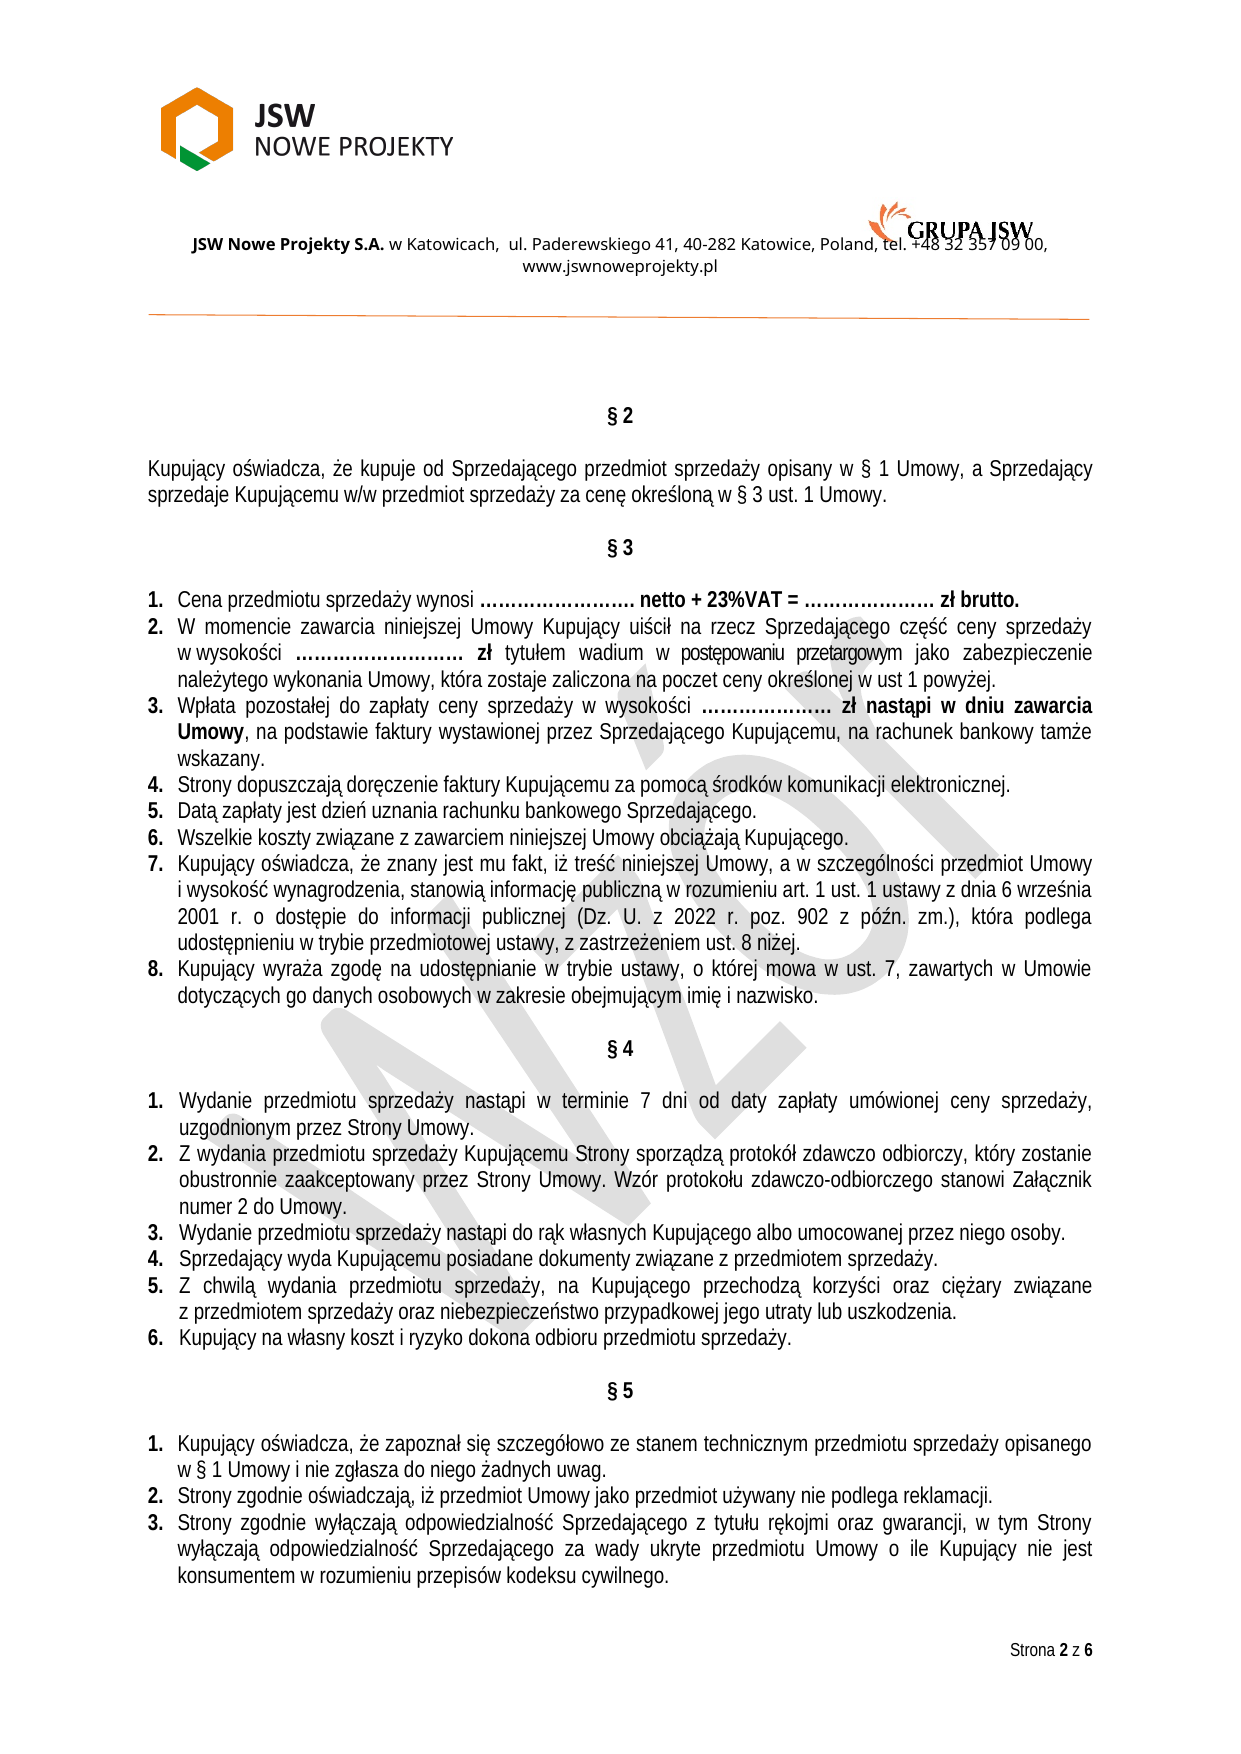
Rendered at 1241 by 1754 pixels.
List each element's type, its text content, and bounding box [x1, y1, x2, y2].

list Wydanie przedmiotu sprzedaży nastąpi w terminie 7 dni od daty zapłaty umówionej ceny sprzedaży, uzgodnionym przez Strony Umowy. [148, 1087, 1092, 1140]
list Strony zgodnie oświadczają, iż przedmiot Umowy jako przedmiot używany nie podlega reklamacji. [148, 1482, 1092, 1509]
picture [147, 73, 467, 185]
picture [1026, 239, 1031, 249]
text § 2 [148, 402, 1092, 428]
list Strony dopuszczają doręczenie faktury Kupującemu za pomocą środków komunikacji elektronicznej. [148, 771, 1092, 797]
list Kupujący na własny koszt i ryzyko dokona odbioru przedmiotu sprzedaży. [148, 1324, 1092, 1351]
text § 5 [148, 1377, 1092, 1403]
list W momencie zawarcia niniejszej Umowy Kupujący uiścił na rzecz Sprzedającego część ceny sprzedaży w wysokości ……………………… zł tytułem wadium w postępowaniu przetargowym jako zabezpieczenie należytego wykonania Umowy, która zostaje zaliczona na poczet ceny określonej w ust 1 powyżej. [148, 613, 1092, 692]
text Kupujący oświadcza, że kupuje od Sprzedającego przedmiot sprzedaży opisany w § 1 Umowy, a Sprzedający sprzedaje Kupującemu w/w przedmiot sprzedaży za cenę określoną w § 3 ust. 1 Umowy. [148, 455, 1092, 507]
list Strony zgodnie wyłączają odpowiedzialność Sprzedającego z tytułu rękojmi oraz gwarancji, w tym Strony wyłączają odpowiedzialność Sprzedającego za wady ukryte przedmiotu Umowy o ile Kupujący nie jest konsumentem w rozumieniu przepisów kodeksu cywilnego. [148, 1509, 1092, 1588]
list Kupujący wyraża zgodę na udostępnianie w trybie ustawy, o której mowa w ust. 7, zawartych w Umowie dotyczących go danych osobowych w zakresie obejmującym imię i nazwisko. [148, 955, 1092, 1008]
list Cena przedmiotu sprzedaży wynosi ……………………. netto + 23%VAT = ………………… zł brutto. [148, 586, 1092, 613]
list Z chwilą wydania przedmiotu sprzedaży, na Kupującego przechodzą korzyści oraz ciężary związane z przedmiotem sprzedaży oraz niebezpieczeństwo przypadkowej jego utraty lub uszkodzenia. [148, 1272, 1092, 1324]
list Sprzedający wyda Kupującemu posiadane dokumenty związane z przedmiotem sprzedaży. [148, 1245, 1092, 1272]
text § 4 [148, 1034, 1092, 1061]
list Kupujący oświadcza, że znany jest mu fakt, iż treść niniejszej Umowy, a w szczególności przedmiot Umowy i wysokość wynagrodzenia, stanowią informację publiczną w rozumieniu art. 1 ust. 1 ustawy z dnia 6 września 2001 r. o dostępie do informacji publicznej (Dz. U. z 2022 r. poz. 902 z późn. zm.), która podlega udostępnieniu w trybie przedmiotowej ustawy, z zastrzeżeniem ust. 8 niżej. [148, 850, 1092, 955]
picture [1003, 239, 1008, 249]
list Kupujący oświadcza, że zapoznał się szczegółowo ze stanem technicznym przedmiotu sprzedaży opisanego w § 1 Umowy i nie zgłasza do niego żadnych uwag. [148, 1430, 1092, 1482]
text § 3 [148, 534, 1092, 560]
list Wydanie przedmiotu sprzedaży nastąpi do rąk własnych Kupującego albo umocowanej przez niego osoby. [148, 1219, 1092, 1245]
list Datą zapłaty jest dzień uznania rachunku bankowego Sprzedającego. [148, 797, 1092, 824]
list Z wydania przedmiotu sprzedaży Kupującemu Strony sporządzą protokół zdawczo odbiorczy, który zostanie obustronnie zaakceptowany przez Strony Umowy. Wzór protokołu zdawczo-odbiorczego stanowi Załącznik numer 2 do Umowy. [148, 1140, 1092, 1219]
picture [861, 197, 1039, 249]
list Wpłata pozostałej do zapłaty ceny sprzedaży w wysokości ………………… zł nastąpi w dniu zawarcia Umowy, na podstawie faktury wystawionej przez Sprzedającego Kupującemu, na rachunek bankowy tamże wskazany. [148, 692, 1092, 771]
list Wszelkie koszty związane z zawarciem niniejszej Umowy obciążają Kupującego. [148, 824, 1092, 850]
